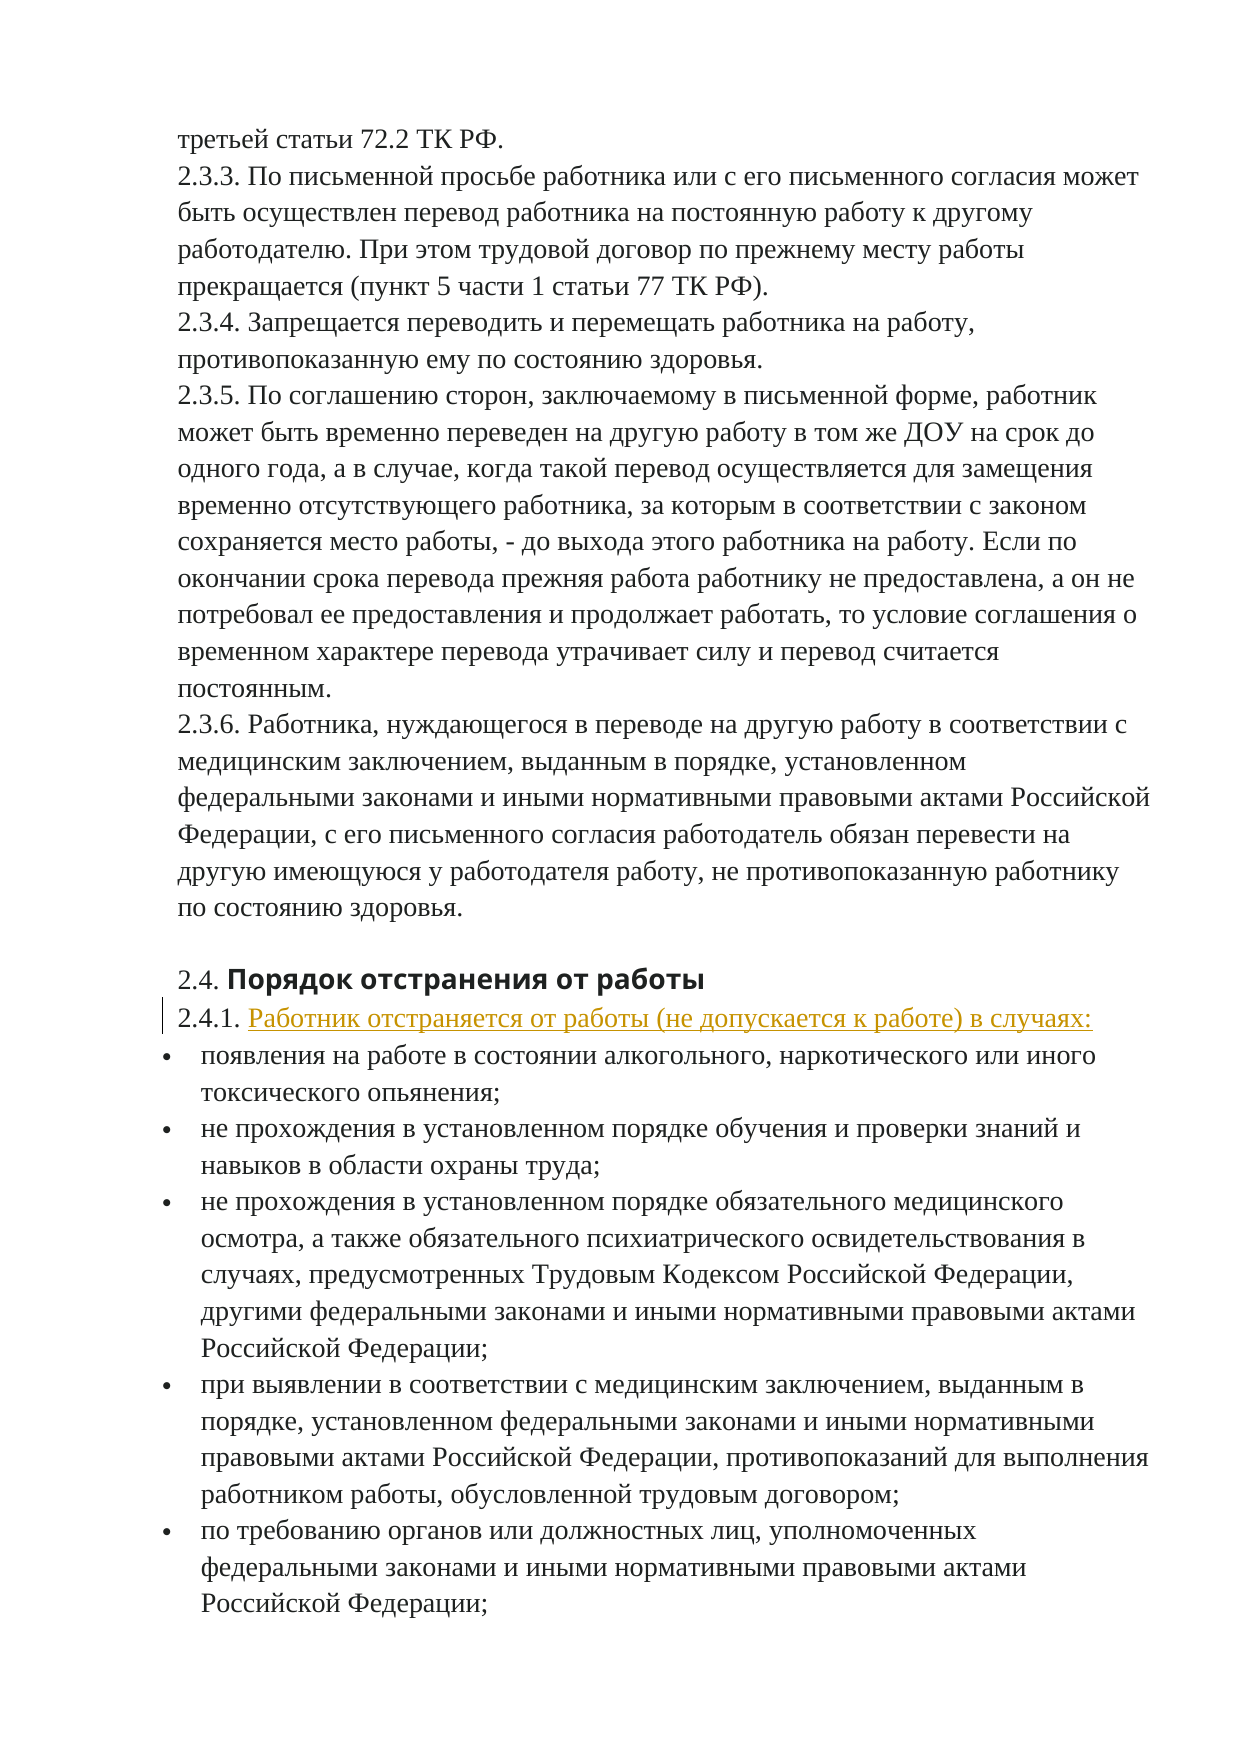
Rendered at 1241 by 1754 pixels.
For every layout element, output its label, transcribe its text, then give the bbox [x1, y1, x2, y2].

list не прохождения в установленном порядке обучения и проверки знаний и навыков в области охраны труда; [163, 1107, 1152, 1180]
text 2.4. Порядок отстранения от работы . 2.4.1. [177, 959, 1152, 1034]
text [177, 118, 1152, 922]
list появления на работе в состоянии алкогольного, наркотического или иного токсического опьянения; [163, 1034, 1152, 1107]
list не прохождения в установленном порядке обязательного медицинского осмотра, а также обязательного психиатрического освидетельствования в случаях, предусмотренных Трудовым Кодексом Российской Федерации, другими федеральными законами и иными нормативными правовыми актами Российской Федерации; [163, 1180, 1152, 1363]
list по требованию органов или должностных лиц, уполномоченных федеральными законами и иными нормативными правовыми актами Российской Федерации; [163, 1509, 1152, 1619]
list при выявлении в соответствии с медицинским заключением, выданным в порядке, установленном федеральными законами и иными нормативными правовыми актами Российской Федерации, противопоказаний для выполнения работником работы, обусловленной трудовым договором; [163, 1363, 1152, 1509]
